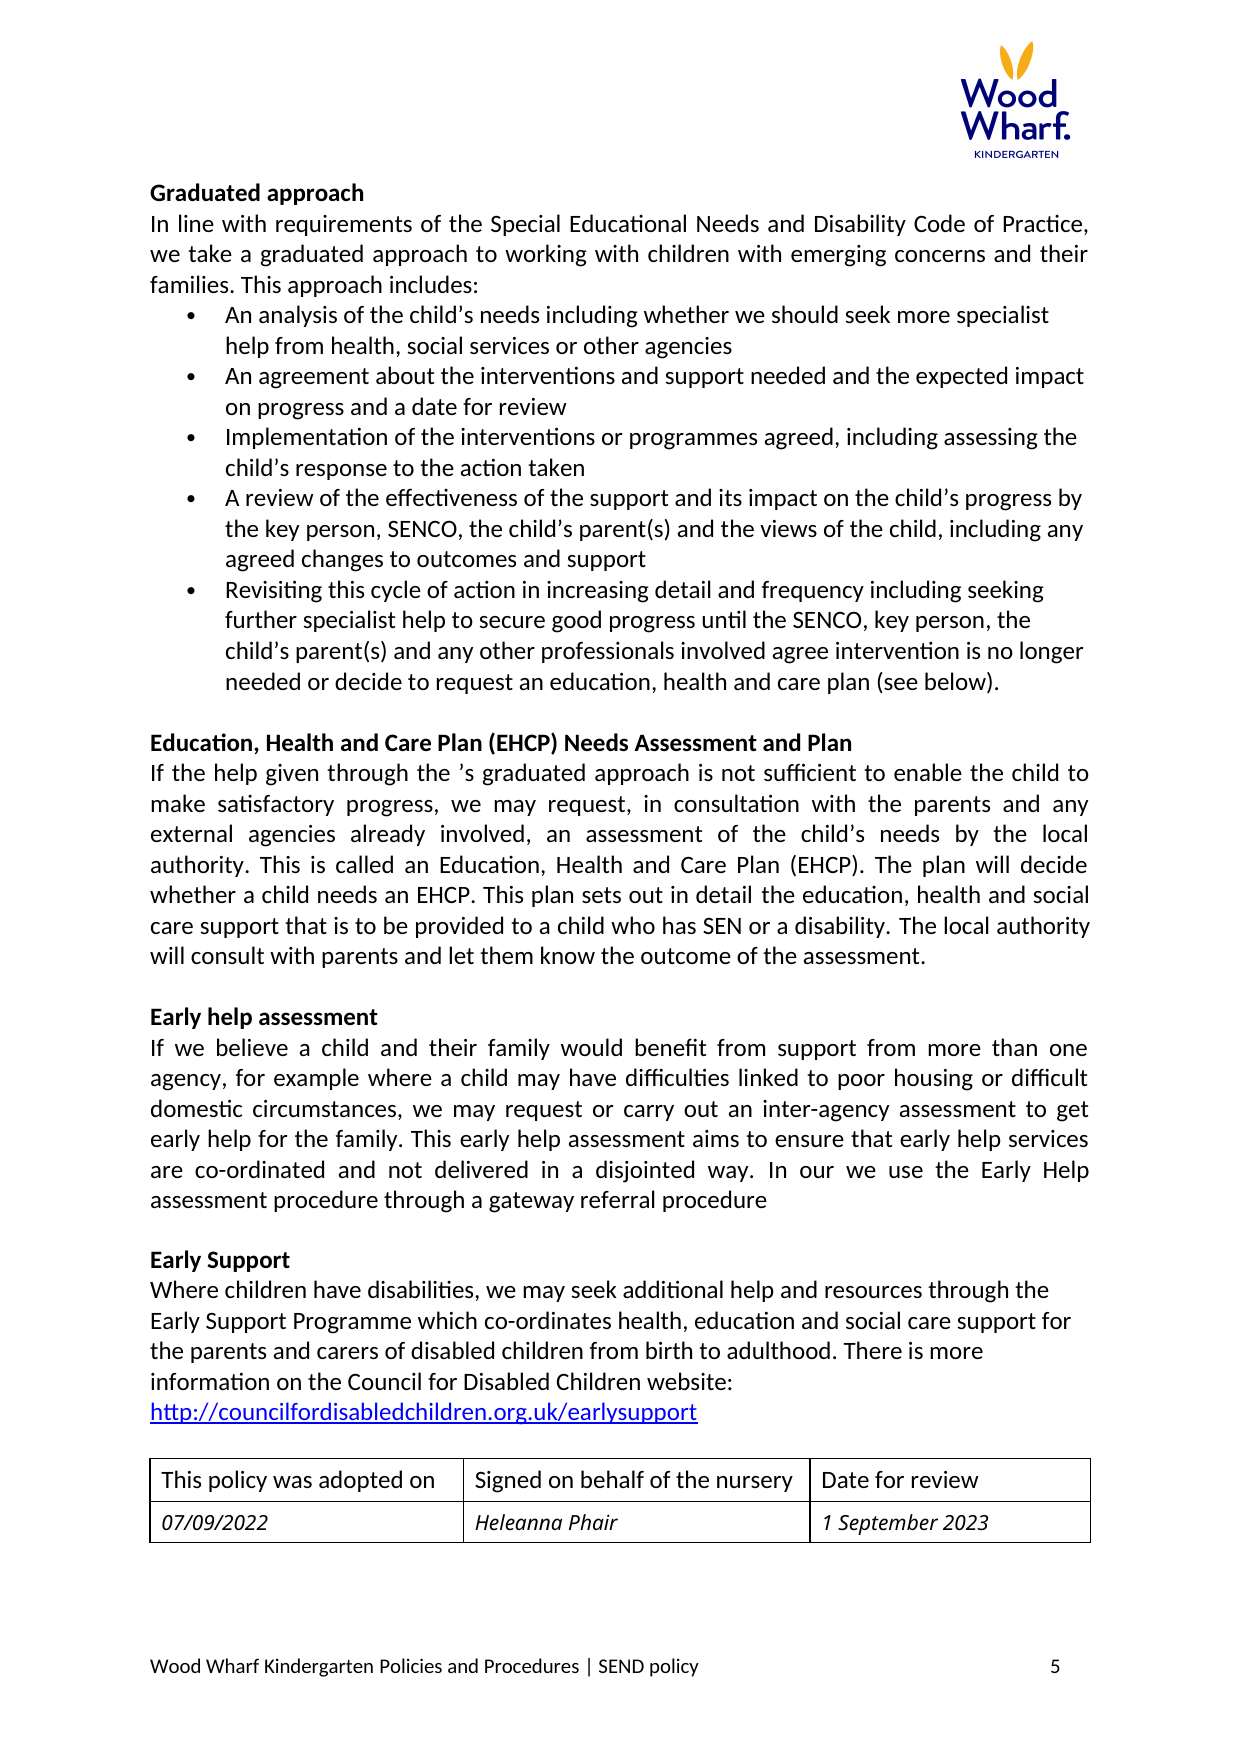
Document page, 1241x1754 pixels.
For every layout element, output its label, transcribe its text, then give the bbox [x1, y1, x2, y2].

picture [954, 41, 1084, 170]
list Implementation of the interventions or programmes agreed, including assessing the child’s response to the action taken [187, 421, 1090, 482]
text If the help given through the ’s graduated approach is not sufficient to enable the child to make satisfactory progress, we may request, in consultation with the parents and any external agencies already involved, an assessment of the child’s needs by the local authority. This is called an Education, Health and Care Plan (EHCP). The plan will decide whether a child needs an EHCP. This plan sets out in detail the education, health and social care support that is to be provided to a child who has SEN or a disability. The local authority will consult with parents and let them know the outcome of the assessment. [150, 757, 1090, 971]
table_cell 07/09/2022 [151, 1502, 463, 1542]
table_cell 1 September 2023 [811, 1502, 1090, 1542]
list A review of the effectiveness of the support and its impact on the child’s progress by the key person, SENCO, the child’s parent(s) and the views of the child, including any agreed changes to outcomes and support [187, 482, 1090, 574]
table_cell Heleanna Phair [464, 1502, 809, 1542]
text Early help assessment [150, 1001, 1090, 1032]
text If we believe a child and their family would benefit from support from more than one agency, for example where a child may have difficulties linked to poor housing or difficult domestic circumstances, we may request or carry out an inter-agency assessment to get early help for the family. This early help assessment aims to ensure that early help services are co-ordinated and not delivered in a disjointed way. In our we use the Early Help assessment procedure through a gateway referral procedure [150, 1032, 1090, 1215]
list An agreement about the interventions and support needed and the expected impact on progress and a date for review [187, 360, 1090, 421]
list An analysis of the child’s needs including whether we should seek more specialist help from health, social services or other agencies [187, 299, 1090, 360]
table_header Signed on behalf of the nursery [464, 1459, 809, 1501]
text Early Support [150, 1244, 1090, 1274]
text Graduated approach [150, 177, 1090, 208]
list Revisiting this cycle of action in increasing detail and frequency including seeking further specialist help to secure good progress until the SENCO, key person, the child’s parent(s) and any other professionals involved agree intervention is no longer needed or decide to request an education, health and care plan (see below). [187, 574, 1090, 696]
text Education, Health and Care Plan (EHCP) Needs Assessment and Plan [150, 727, 1090, 757]
text Where children have disabilities, we may seek additional help and resources through the Early Support Programme which co-ordinates health, education and social care support for the parents and carers of disabled children from birth to adulthood. There is more information on the Council for Disabled Children website: http://councilfordisabledchildren.org.uk/earlysupport [150, 1274, 1090, 1427]
table_header Date for review [811, 1459, 1090, 1501]
table_header This policy was adopted on [151, 1459, 463, 1501]
text In line with requirements of the Special Educational Needs and Disability Code of Practice, we take a graduated approach to working with children with emerging concerns and their families. This approach includes: [150, 208, 1090, 299]
